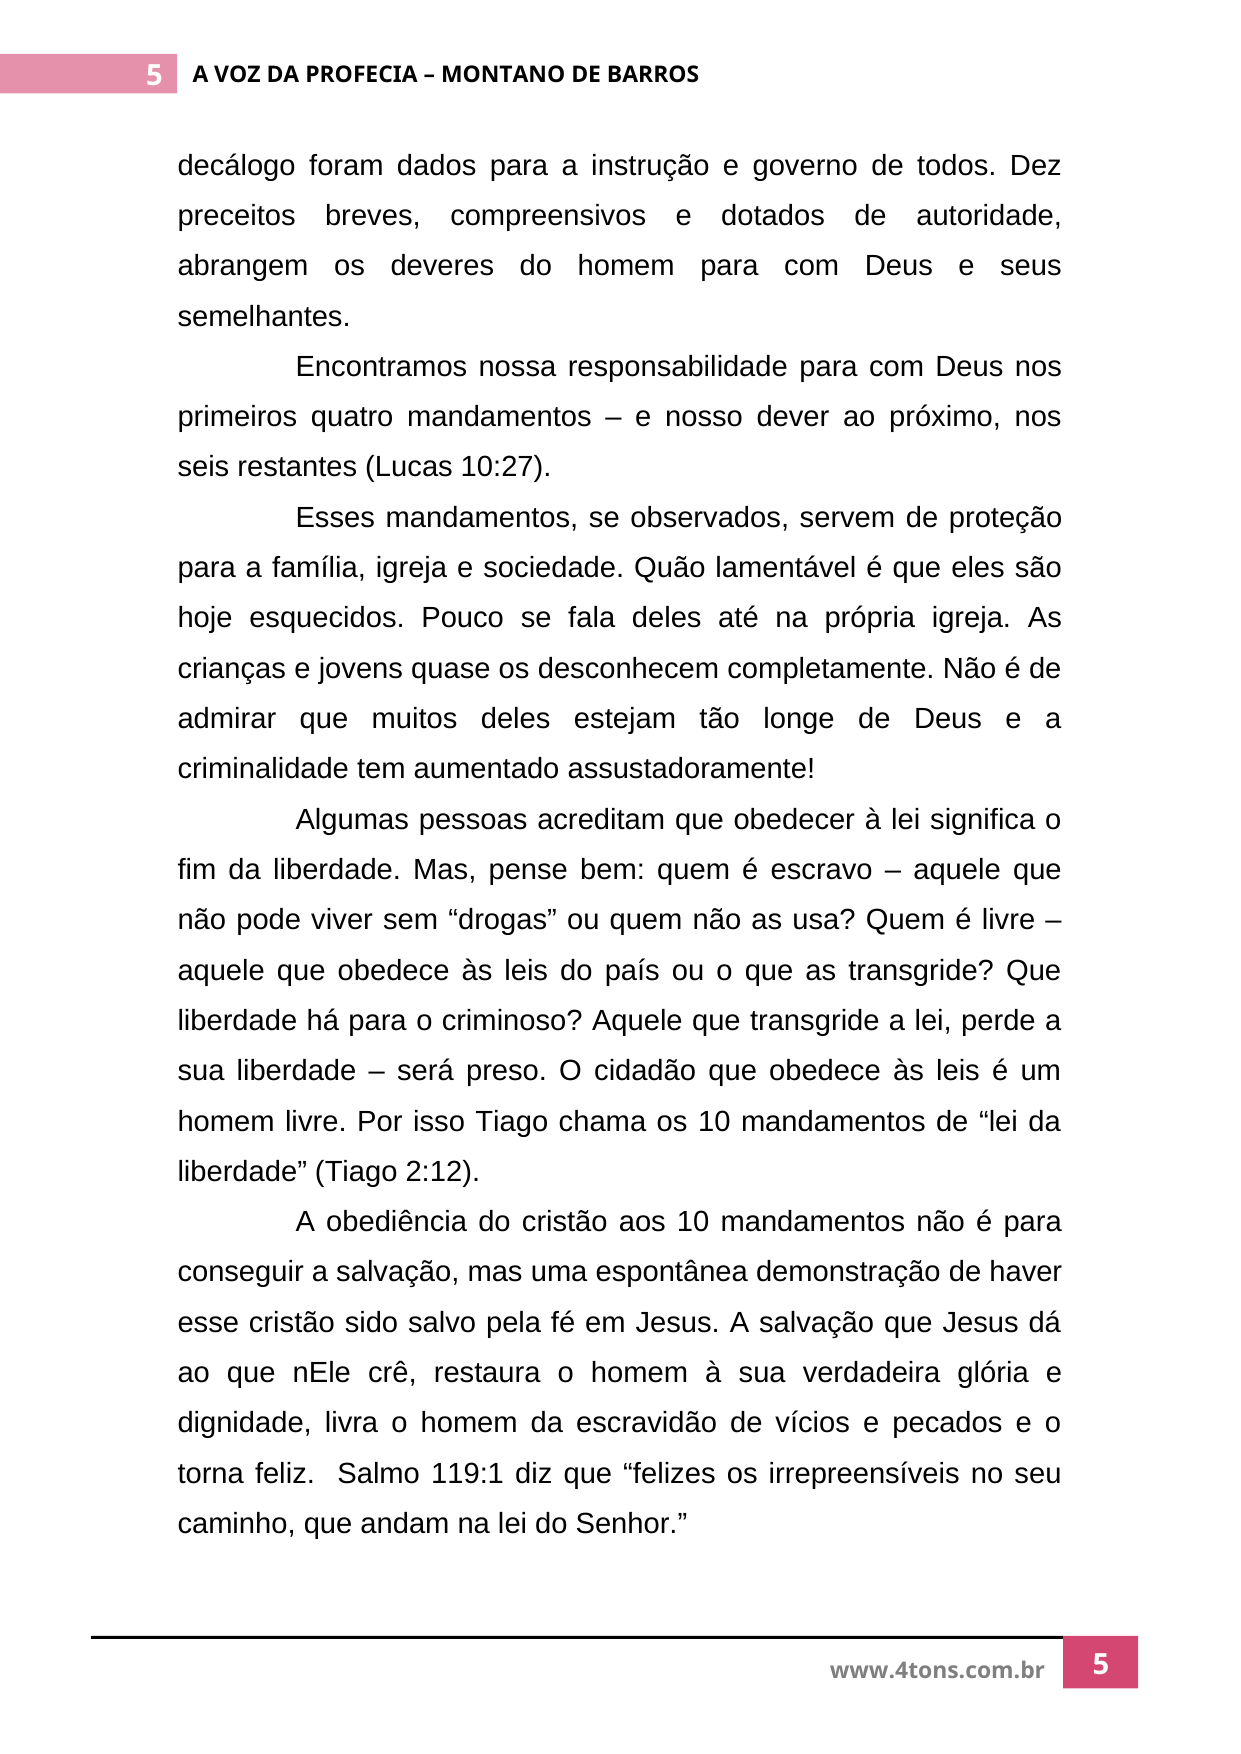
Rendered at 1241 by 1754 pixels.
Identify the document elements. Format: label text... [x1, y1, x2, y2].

text Encontramos nossa responsabilidade para com Deus nos primeiros quatro mandamentos – e nosso dever ao próximo, nos seis restantes (Lucas 10:27). [177, 349, 1063, 483]
text Algumas pessoas acreditam que obedecer à lei significa o fim da liberdade. Mas, pense bem: quem é escravo – aquele que não pode viver sem “drogas” ou quem não as usa? Quem é livre – aquele que obedece às leis do país ou o que as transgride? Que liberdade há para o criminoso? Aquele que transgride a lei, perde a sua liberdade – será preso. O cidadão que obedece às leis é um homem livre. Por isso Tiago chama os 10 mandamentos de “lei da liberdade” (Tiago 2:12). [177, 802, 1063, 1187]
text A obediência do cristão aos 10 mandamentos não é para conseguir a salvação, mas uma espontânea demonstração de haver esse cristão sido salvo pela fé em Jesus. A salvação que Jesus dá ao que nEle crê, restaura o homem à sua verdadeira glória e dignidade, livra o homem da escravidão de vícios e pecados e o torna feliz. Salmo 119:1 diz que “felizes os irrepreensíveis no seu caminho, que andam na lei do Senhor.” [177, 1204, 1063, 1539]
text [177, 148, 1063, 332]
text Esses mandamentos, se observados, servem de proteção para a família, igreja e sociedade. Quão lamentável é que eles são hoje esquecidos. Pouco se fala deles até na própria igreja. As crianças e jovens quase os desconhecem completamente. Não é de admirar que muitos deles estejam tão longe de Deus e a criminalidade tem aumentado assustadoramente! [177, 500, 1063, 785]
